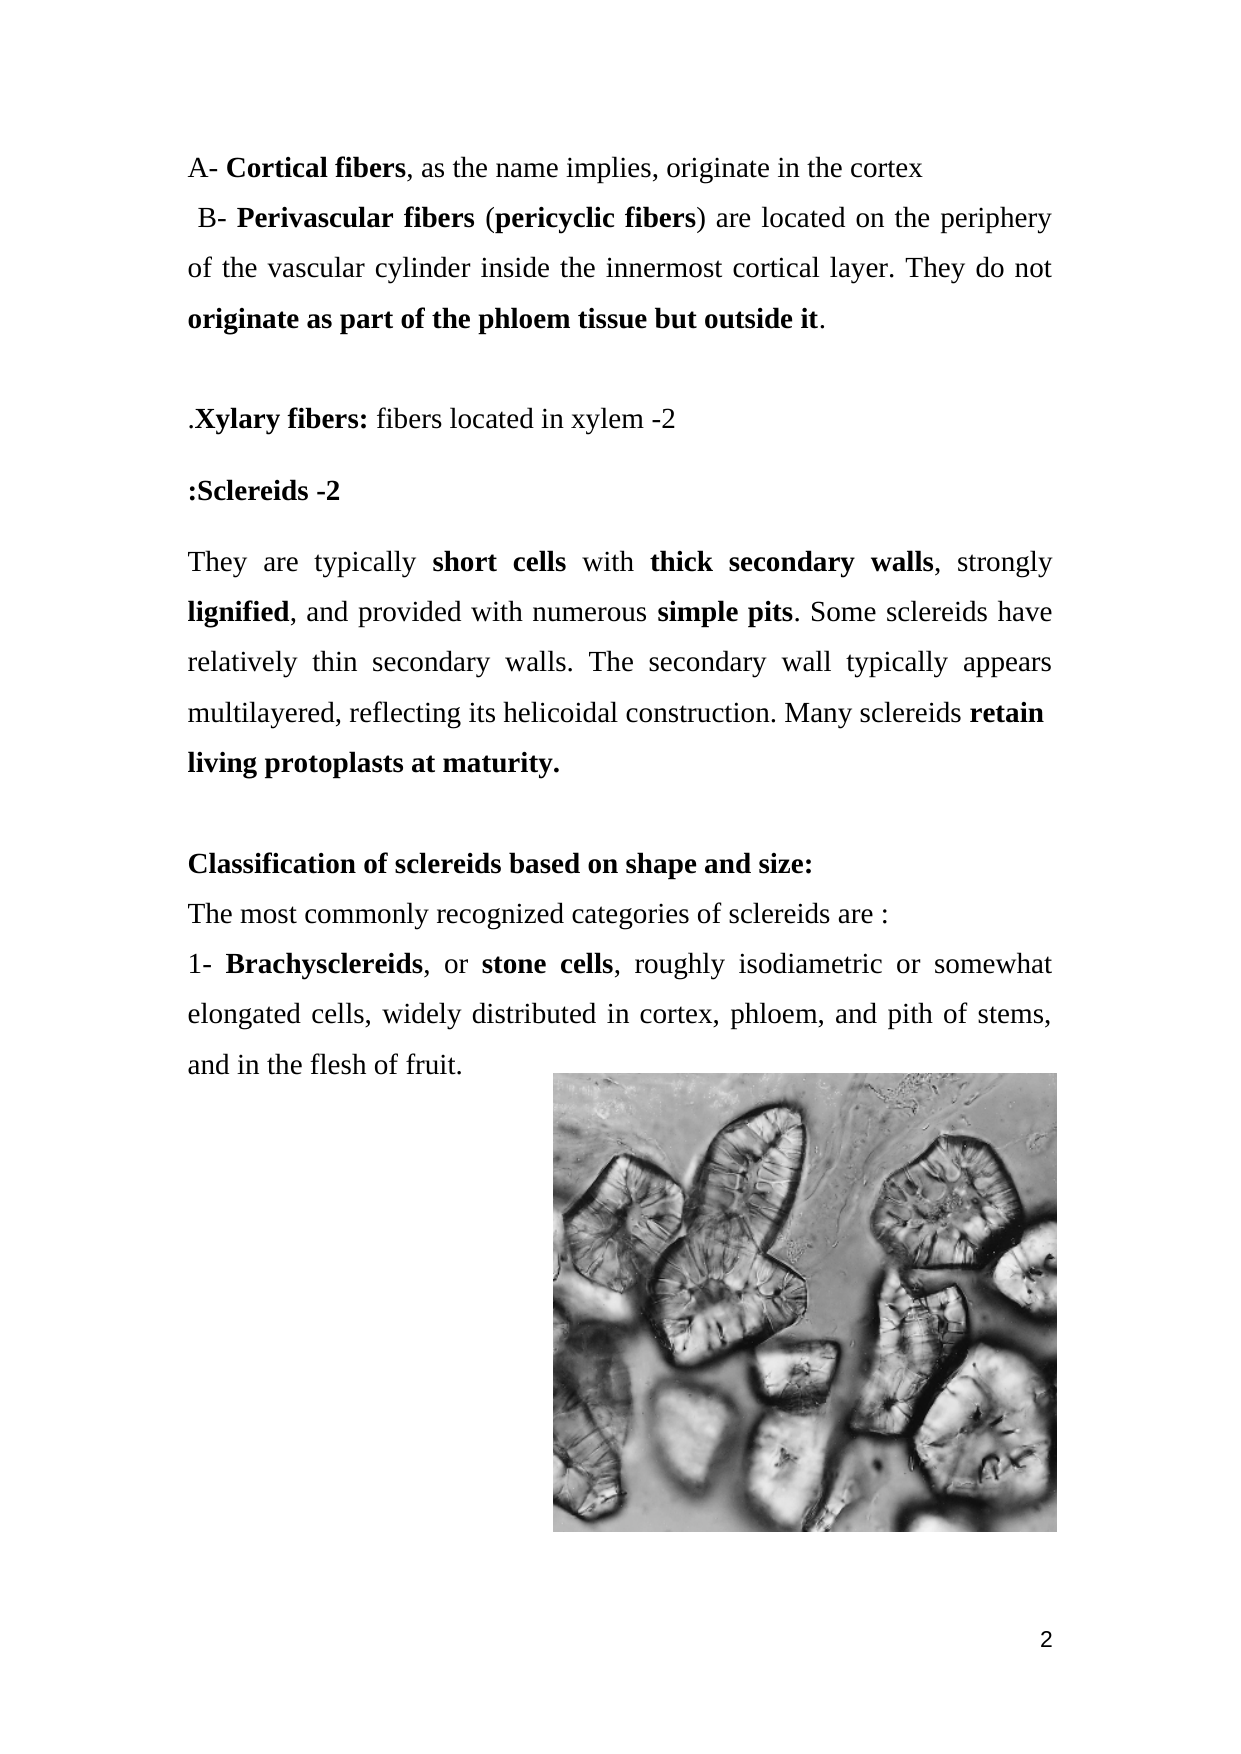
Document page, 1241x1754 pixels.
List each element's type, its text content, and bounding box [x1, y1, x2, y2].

text 2- Xylary fibers: fibers located in xylem. [187, 402, 1053, 435]
text 2- Sclereids: [187, 473, 1053, 506]
text Classification of sclereids based on shape and size: [187, 846, 1053, 879]
text A- Cortical fibers, as the name implies, originate in the cortex [187, 150, 1053, 183]
text 1- Brachysclereids, or stone cells, roughly isodiametric or somewhat elongated cells, widely distributed in cortex, phloem, and pith of stems, and in the flesh of fruit. [187, 946, 1053, 1081]
text The most commonly recognized categories of sclereids are : [187, 896, 1053, 929]
text B- Perivascular fibers (pericyclic fibers) are located on the periphery of the vascular cylinder inside the innermost cortical layer. They do not originate as part of the phloem tissue but outside it. [187, 200, 1053, 334]
text They are typically short cells with thick secondary walls, strongly lignified, and provided with numerous simple pits. Some sclereids have relatively thin secondary walls. The secondary wall typically appears multilayered, reflecting its helicoidal construction. Many sclereids retain [187, 544, 1053, 728]
text living protoplasts at maturity. [187, 745, 1053, 779]
